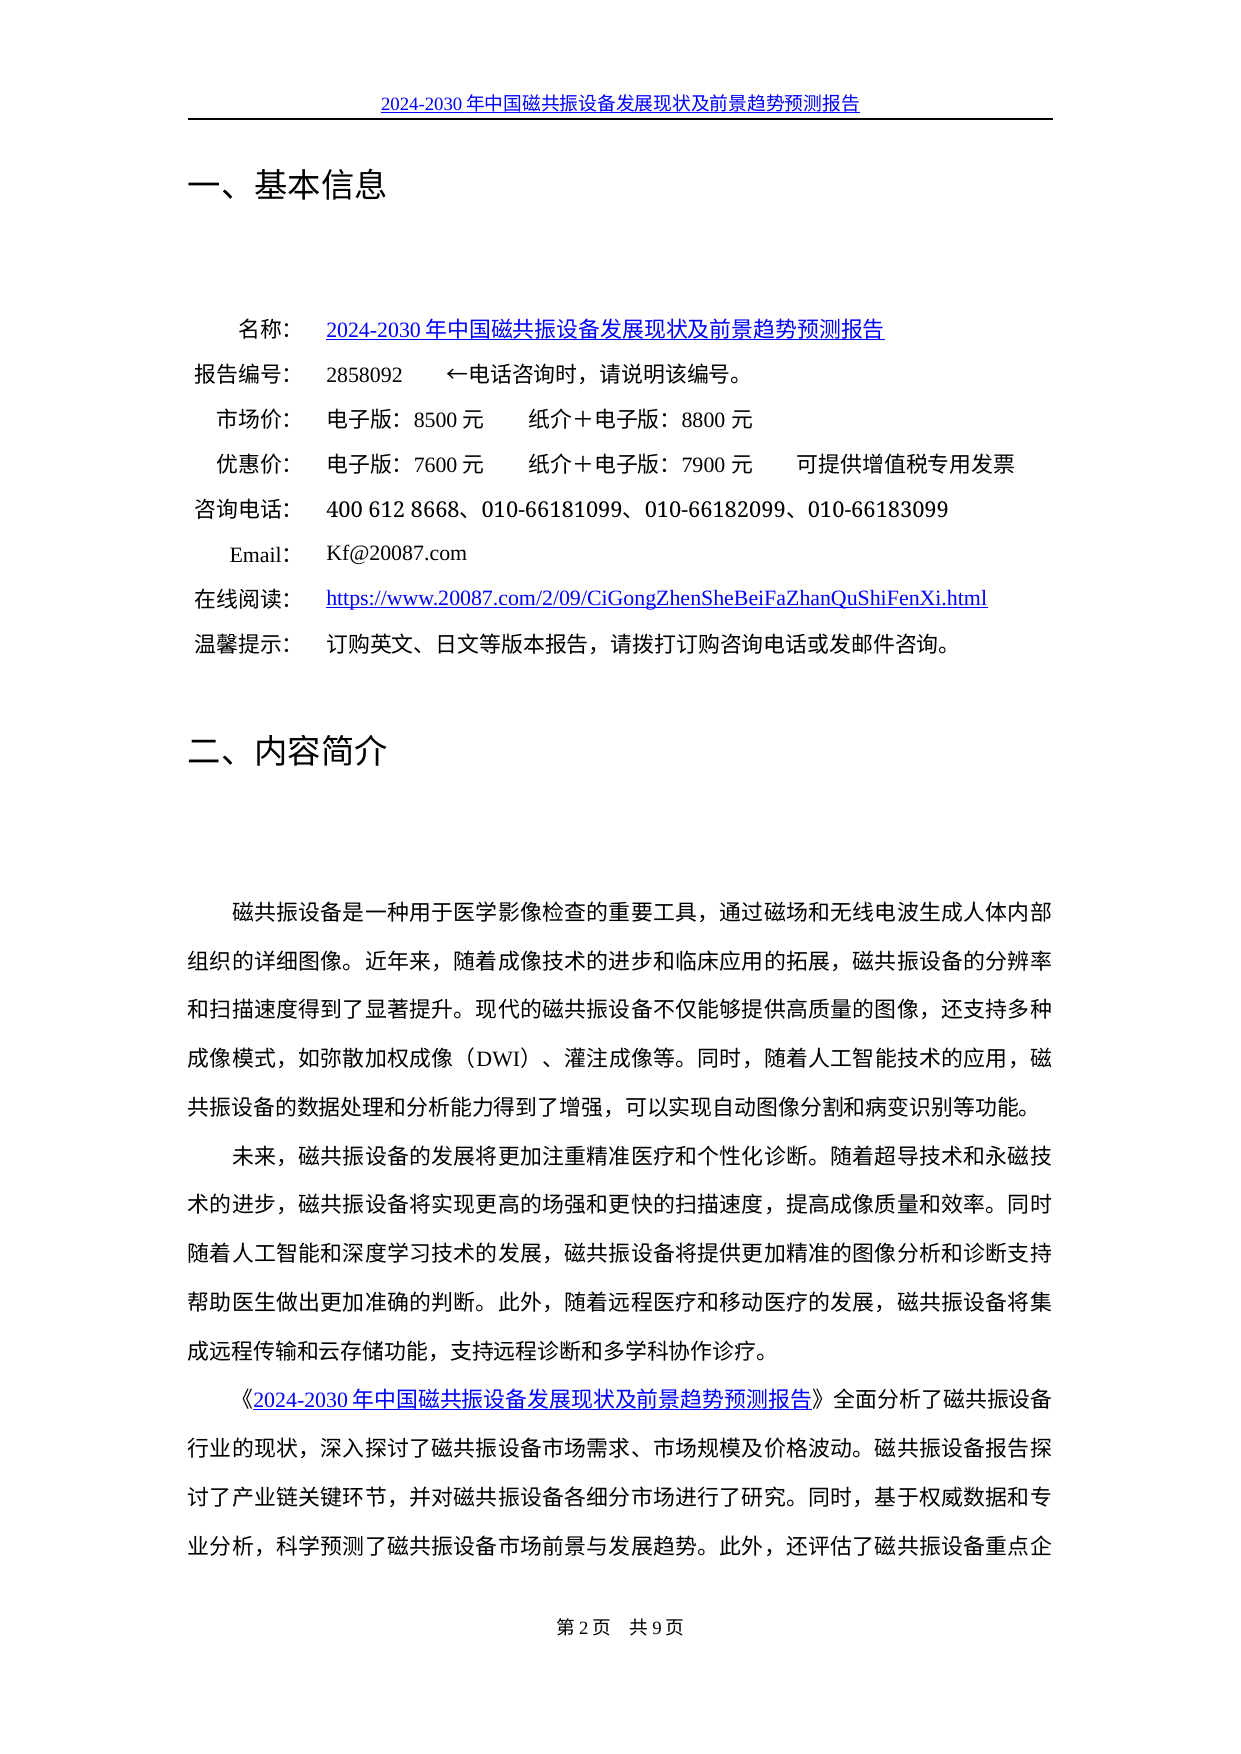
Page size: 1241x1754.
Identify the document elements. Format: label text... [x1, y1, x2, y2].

table_cell 在线阅读： [167, 582, 315, 627]
table_cell 优惠价： [167, 447, 315, 492]
table_cell 2858092 ←电话咨询时，请说明该编号。 [315, 357, 1073, 402]
table_cell 报告编号： [167, 357, 315, 402]
table_cell 温馨提示： [167, 627, 315, 672]
table_cell Kf@20087.com [315, 537, 1073, 582]
table_cell 咨询电话： [167, 492, 315, 537]
table_cell 电子版：8500 元 纸介＋电子版：8800 元 [315, 402, 1073, 447]
title 一、基本信息 [187, 150, 1053, 215]
table_cell 订购英文、日文等版本报告，请拨打订购咨询电话或发邮件咨询。 [315, 627, 1073, 672]
table_cell Email： [167, 537, 315, 582]
table_cell 400 612 8668、010-66181099、010-66182099、010-66183099 [315, 492, 1073, 537]
table_header 名称： [167, 312, 315, 357]
table_cell [315, 582, 1073, 627]
title 二、内容简介 [187, 717, 1053, 782]
table_cell 市场价： [167, 402, 315, 447]
table_cell 电子版：7600 元 纸介＋电子版：7900 元 可提供增值税专用发票 [315, 447, 1073, 492]
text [187, 894, 1053, 1561]
table_header 2024-2030年中国磁共振设备发展现状及前景趋势预测报告 [315, 312, 1073, 357]
